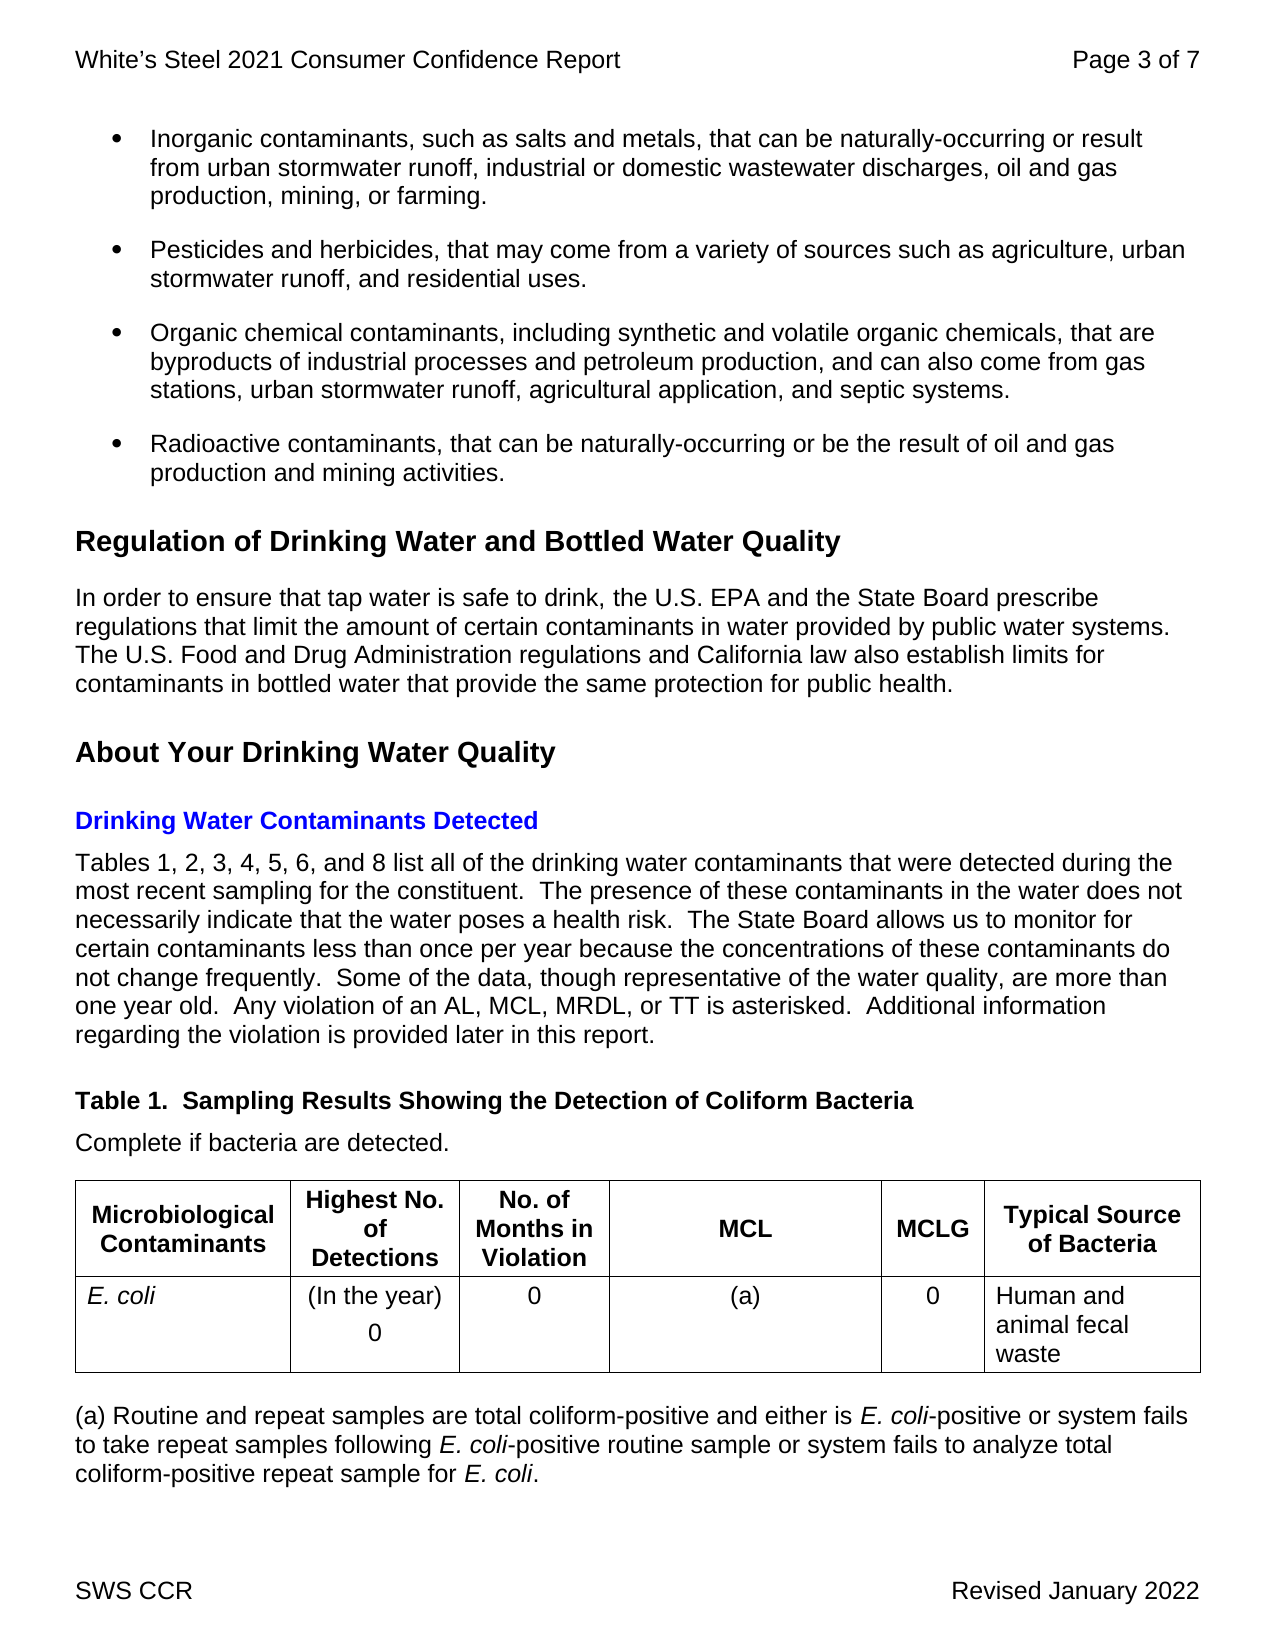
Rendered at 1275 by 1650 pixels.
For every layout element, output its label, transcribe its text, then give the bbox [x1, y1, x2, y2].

list Organic chemical contaminants, including synthetic and volatile organic chemicals, that are byproducts of industrial processes and petroleum production, and can also come from gas stations, urban stormwater runoff, agricultural application, and septic systems. [112, 318, 1200, 404]
text In order to ensure that tap water is safe to drink, the U.S. EPA and the State Board prescribe regulations that limit the amount of certain contaminants in water provided by public water systems. The U.S. Food and Drug Administration regulations and California law also establish limits for contaminants in bottled water that provide the same protection for public health. [75, 583, 1200, 698]
table_header MCLG [882, 1181, 984, 1276]
table_header MCL [610, 1181, 881, 1276]
table_header No. of Months in Violation [460, 1181, 609, 1276]
list Inorganic contaminants, such as salts and metals, that can be naturally-occurring or result from urban stormwater runoff, industrial or domestic wastewater discharges, oil and gas production, mining, or farming. [112, 124, 1200, 210]
text Tables 1, 2, 3, 4, 5, 6, and 8 list all of the drinking water contaminants that were detected during the most recent sampling for the constituent. The presence of these contaminants in the water does not necessarily indicate that the water poses a health risk. The State Board allows us to monitor for certain contaminants less than once per year because the concentrations of these contaminants do not change frequently. Some of the data, though representative of the water quality, are more than one year old. Any violation of an AL, MCL, MRDL, or TT is asterisked. Additional information regarding the violation is provided later in this report. [75, 847, 1200, 1049]
text Complete if bacteria are detected. [75, 1127, 1200, 1156]
list Radioactive contaminants, that can be naturally-occurring or be the result of oil and gas production and mining activities. [112, 429, 1200, 487]
table_cell (a) [610, 1277, 881, 1372]
table_cell 0 [882, 1277, 984, 1372]
table_cell Human and animal fecal waste [985, 1277, 1200, 1372]
table_header Typical Source of Bacteria [985, 1181, 1200, 1276]
table_header Microbiological Contaminants [76, 1181, 290, 1276]
text (a) Routine and repeat samples are total coliform-positive and either is E. coli-positive or system fails to take repeat samples following E. coli-positive routine sample or system fails to analyze total coliform-positive repeat sample for E. coli. [75, 1401, 1200, 1488]
subtitle About Your Drinking Water Quality [75, 735, 1200, 769]
list Pesticides and herbicides, that may come from a variety of sources such as agriculture, urban stormwater runoff, and residential uses. [112, 235, 1200, 293]
table_cell E. coli [76, 1277, 290, 1372]
subtitle Regulation of Drinking Water and Bottled Water Quality [75, 524, 1200, 558]
table_header Highest No. of Detections [291, 1181, 459, 1276]
subtitle Drinking Water Contaminants Detected [75, 806, 1200, 835]
table_cell (In the year) 0 [291, 1277, 459, 1372]
table_cell 0 [460, 1277, 609, 1372]
